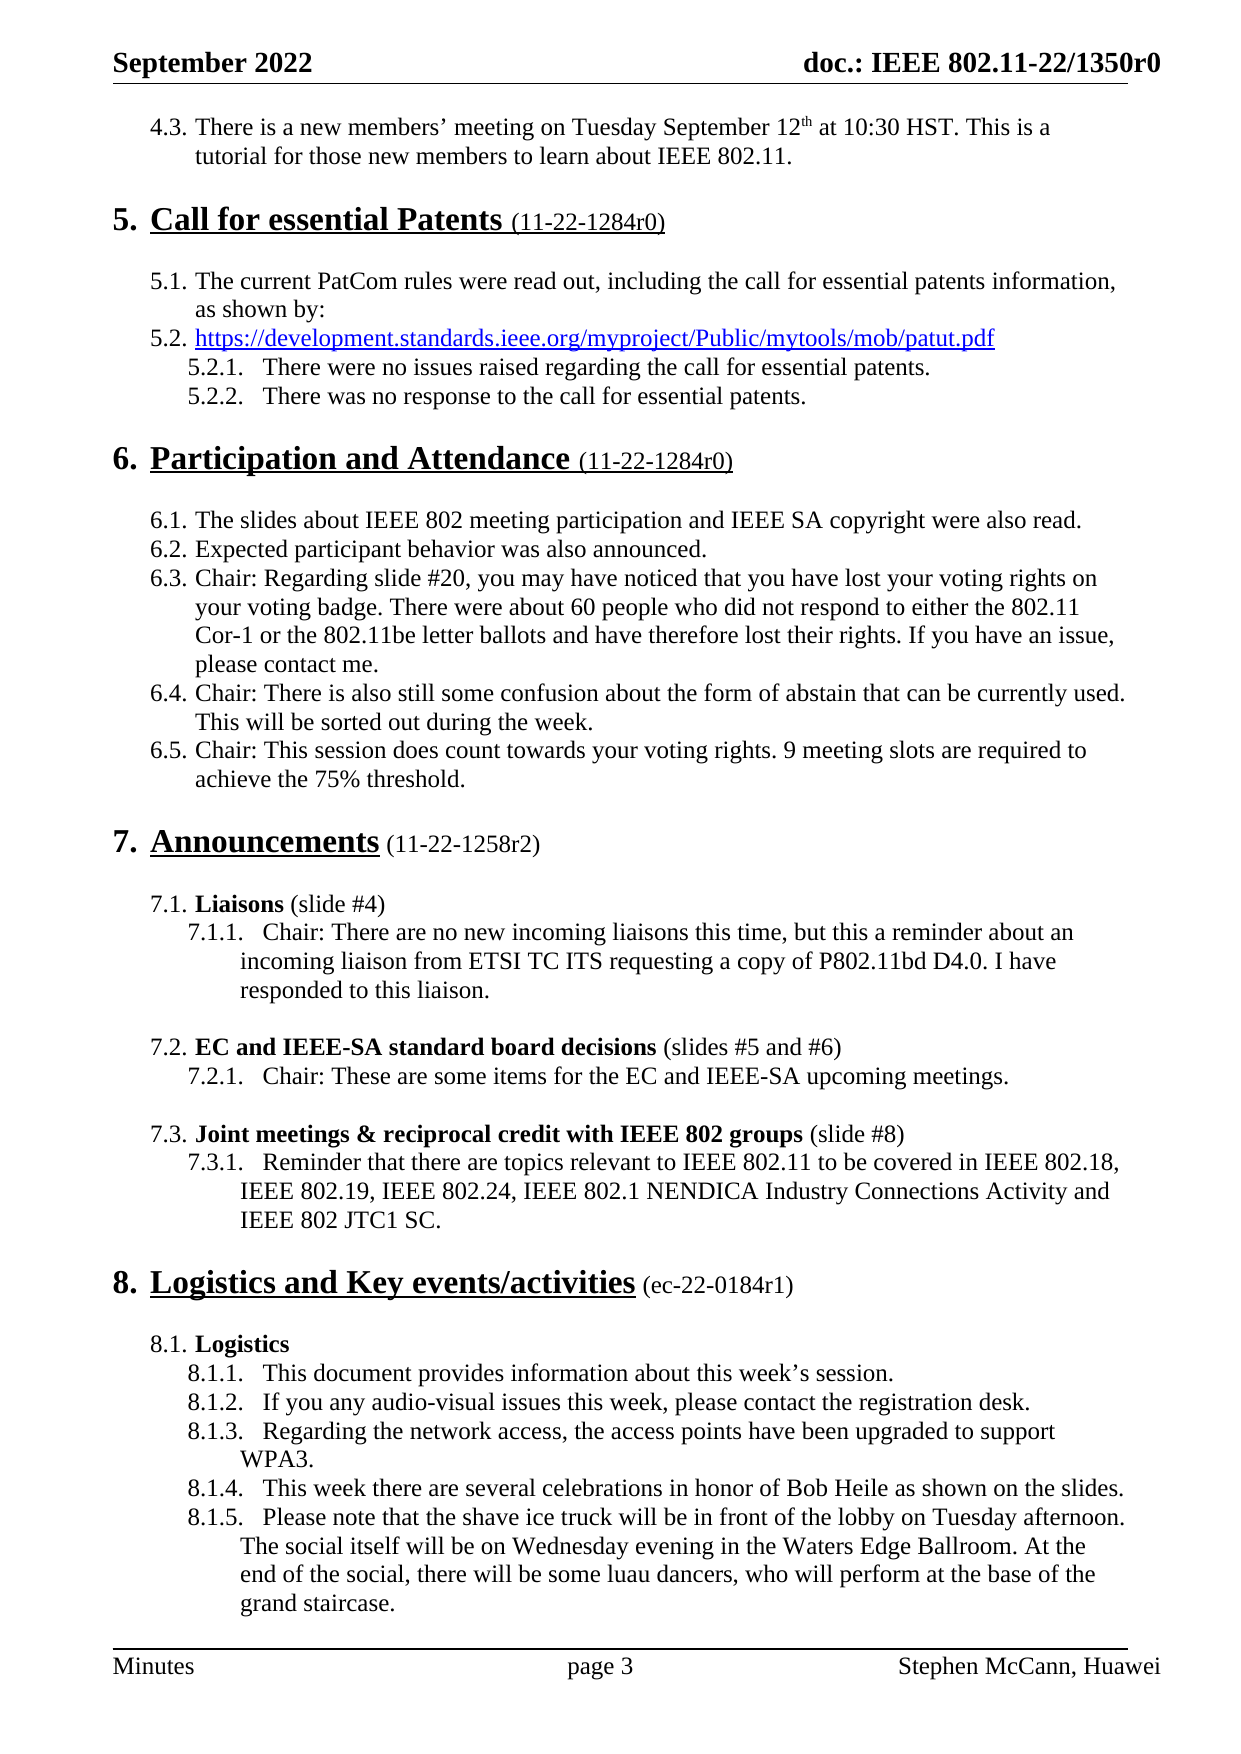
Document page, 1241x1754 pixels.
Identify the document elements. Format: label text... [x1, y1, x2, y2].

list https://development.standards.ieee.org/myproject/Public/mytools/mob/patut.pdf [150, 323, 1128, 352]
list Joint meetings & reciprocal credit with IEEE 802 groups (slide #8) [150, 1119, 1128, 1147]
list Please note that the shave ice truck will be in front of the lobby on Tuesday afternoon. The social itself will be on Wednesday evening in the Waters Edge Ballroom. At the end of the social, there will be some luau dancers, who will perform at the base of the grand staircase. [187, 1502, 1128, 1617]
list There is a new members’ meeting on Tuesday September 12th at 10:30 HST. This is a tutorial for those new members to learn about IEEE 802.11. [150, 112, 1128, 170]
list There were no issues raised regarding the call for essential patents. [187, 352, 1128, 381]
list This week there are several celebrations in honor of Bob Heile as shown on the slides. [187, 1473, 1128, 1502]
list If you any audio-visual issues this week, please contact the registration desk. [187, 1387, 1128, 1416]
list Expected participant behavior was also announced. [150, 534, 1128, 563]
list Participation and Attendance (11-22-1284r0) [112, 438, 1128, 477]
list Chair: These are some items for the EC and IEEE-SA upcoming meetings. [187, 1061, 1128, 1090]
list Chair: There are no new incoming liaisons this time, but this a reminder about an incoming liaison from ETSI TC ITS requesting a copy of P802.11bd D4.0. I have responded to this liaison. [187, 917, 1128, 1004]
list EC and IEEE-SA standard board decisions (slides #5 and #6) [150, 1032, 1128, 1061]
list Reminder that there are topics relevant to IEEE 802.11 to be covered in IEEE 802.18, IEEE 802.19, IEEE 802.24, IEEE 802.1 NENDICA Industry Connections Activity and IEEE 802 JTC1 SC. [187, 1147, 1128, 1234]
list Call for essential Patents (11-22-1284r0) [112, 199, 1128, 237]
list Liaisons (slide #4) [150, 889, 1128, 917]
list Chair: Regarding slide #20, you may have noticed that you have lost your voting rights on your voting badge. There were about 60 people who did not respond to either the 802.11 Cor-1 or the 802.11be letter ballots and have therefore lost their rights. If you have an issue, please contact me. [150, 563, 1128, 678]
list There was no response to the call for essential patents. [187, 381, 1128, 409]
list The slides about IEEE 802 meeting participation and IEEE SA copyright were also read. [150, 505, 1128, 534]
list Logistics [150, 1329, 1128, 1358]
list Announcements (11-22-1258r2) [112, 822, 1128, 860]
list The current PatCom rules were read out, including the call for essential patents information, as shown by: [150, 266, 1128, 323]
list Logistics and Key events/activities (ec-22-0184r1) [112, 1262, 1128, 1301]
list Regarding the network access, the access points have been upgraded to support WPA3. [187, 1416, 1128, 1473]
list Chair: There is also still some confusion about the form of abstain that can be currently used. This will be sorted out during the week. [150, 678, 1128, 735]
list This document provides information about this week’s session. [187, 1358, 1128, 1387]
list Chair: This session does count towards your voting rights. 9 meeting slots are required to achieve the 75% threshold. [150, 735, 1128, 793]
